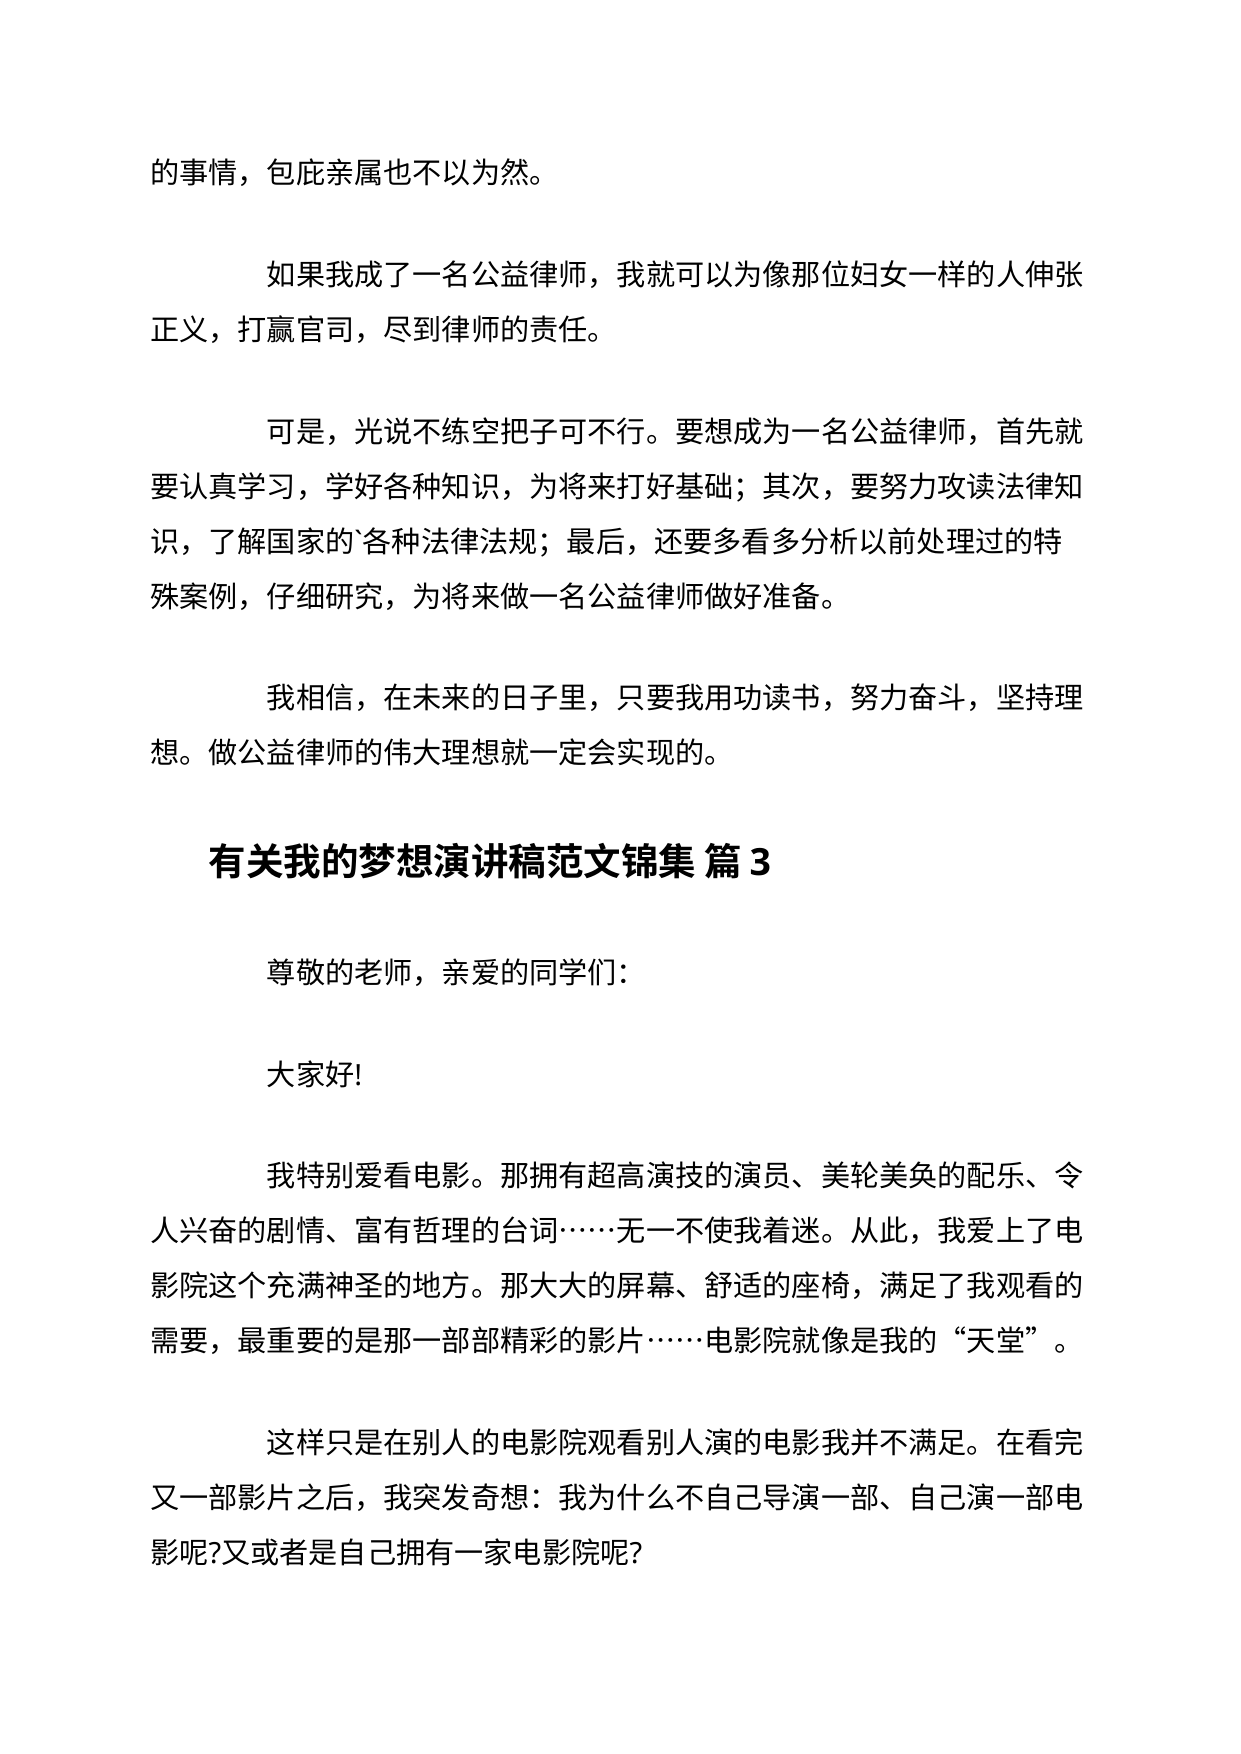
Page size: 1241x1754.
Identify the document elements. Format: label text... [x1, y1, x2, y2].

text 大家好! [150, 1051, 1090, 1093]
text 这样只是在别人的电影院观看别人演的电影我并不满足。在看完又一部影片之后，我突发奇想：我为什么不自己导演一部、自己演一部电影呢?又或者是自己拥有一家电影院呢? [150, 1419, 1090, 1572]
text 有关我的梦想演讲稿范文锦集 篇3 [150, 832, 1090, 886]
text 可是，光说不练空把子可不行。要想成为一名公益律师，首先就要认真学习，学好各种知识，为将来打好基础；其次，要努力攻读法律知识，了解国家的`各种法律法规；最后，还要多看多分析以前处理过的特殊案例，仔细研究，为将来做一名公益律师做好准备。 [150, 408, 1090, 616]
text 如果我成了一名公益律师，我就可以为像那位妇女一样的人伸张正义，打赢官司，尽到律师的责任。 [150, 252, 1090, 349]
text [150, 150, 1090, 192]
text 我特别爱看电影。那拥有超高演技的演员、美轮美奂的配乐、令人兴奋的剧情、富有哲理的台词……无一不使我着迷。从此，我爱上了电影院这个充满神圣的地方。那大大的屏幕、舒适的座椅，满足了我观看的需要，最重要的是那一部部精彩的影片……电影院就像是我的“天堂”。 [150, 1153, 1090, 1360]
text 尊敬的老师，亲爱的同学们： [150, 949, 1090, 992]
text 我相信，在未来的日子里，只要我用功读书，努力奋斗，坚持理想。做公益律师的伟大理想就一定会实现的。 [150, 675, 1090, 772]
